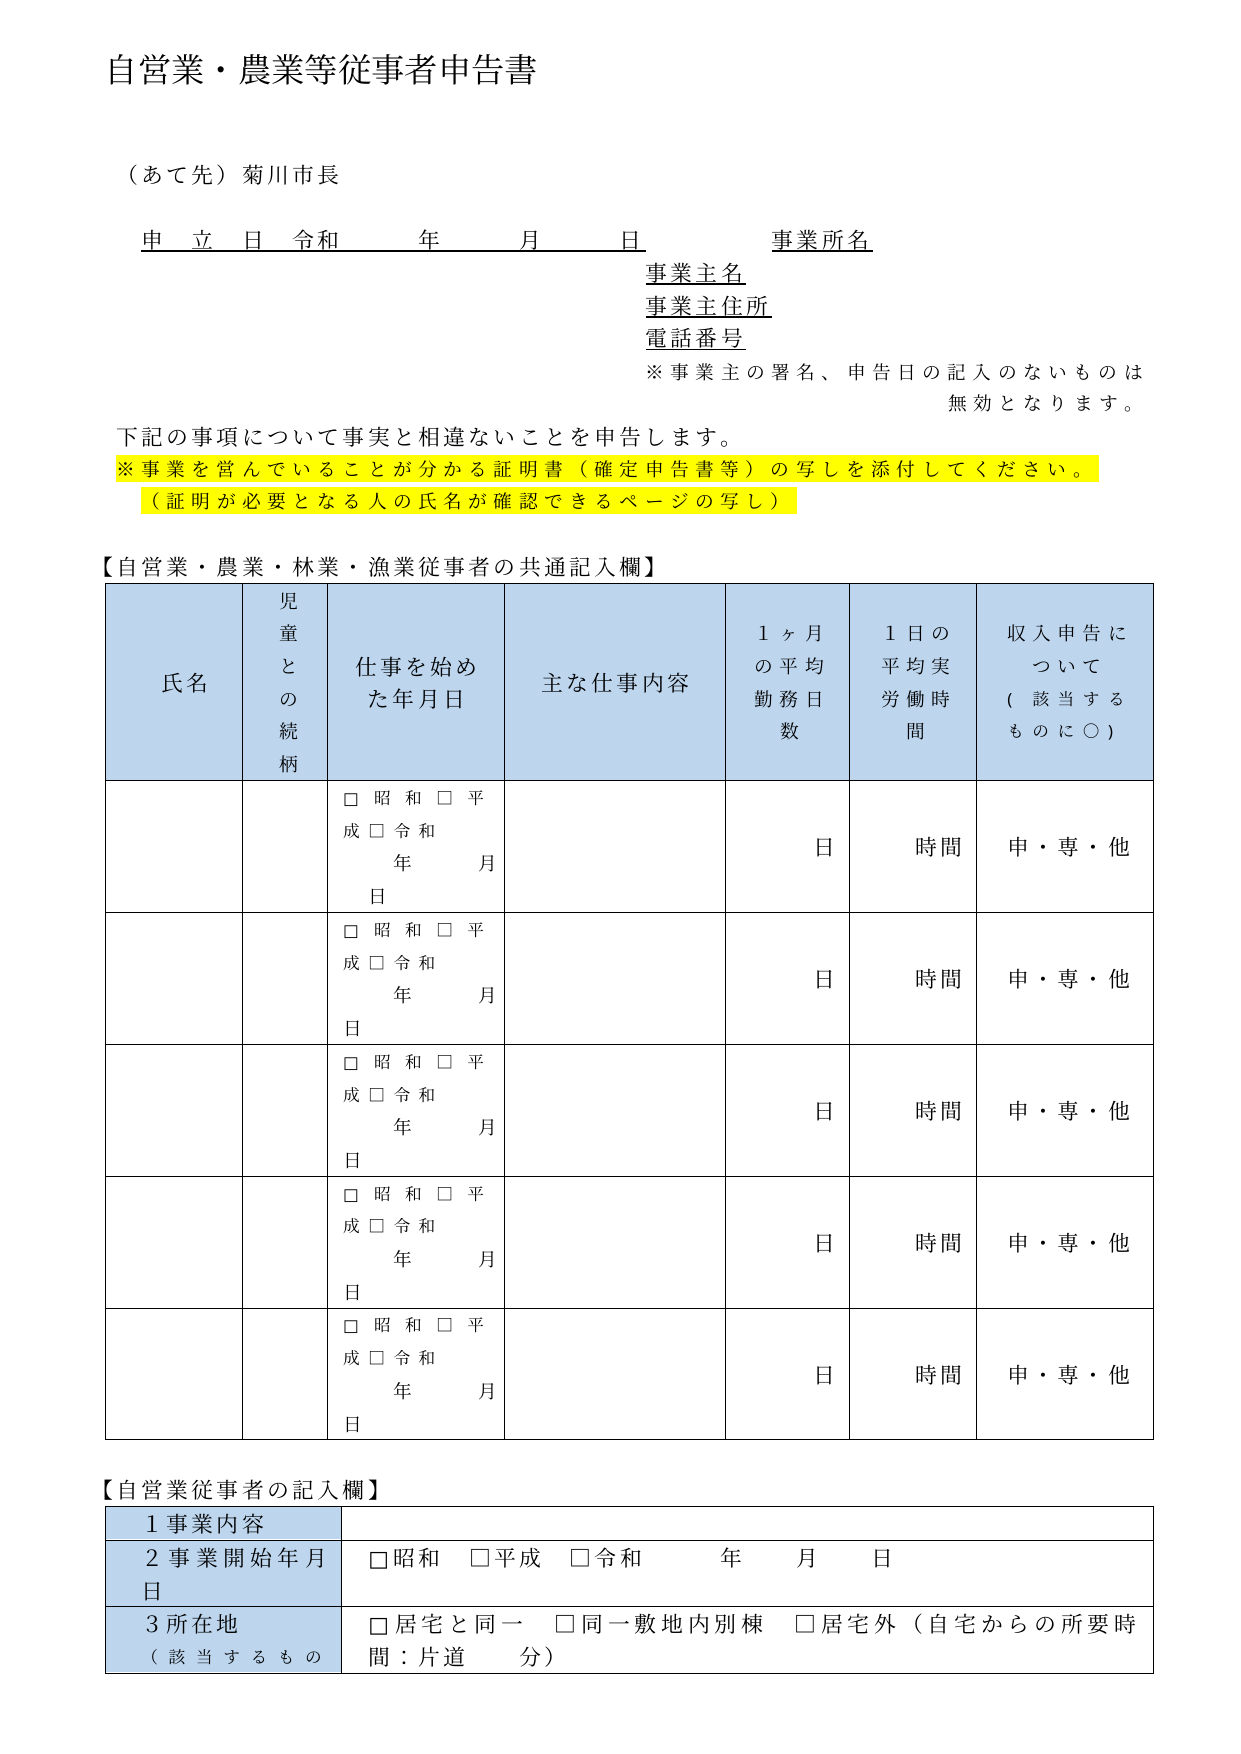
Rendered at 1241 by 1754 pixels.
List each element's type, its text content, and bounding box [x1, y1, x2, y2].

table_cell □昭和□平成□令和 年 月 日 [328, 913, 504, 1044]
table_cell 申・専・他 [977, 1177, 1153, 1307]
table_cell 日 [726, 1309, 849, 1439]
table_cell 時間 [850, 1045, 976, 1176]
text 【自営業従事者の記入欄】 [91, 1473, 1149, 1506]
table_cell [505, 913, 725, 1044]
table_cell [106, 1045, 242, 1176]
table_header 主な仕事内容 [505, 584, 725, 780]
table_cell 日 [726, 781, 849, 912]
text 【自営業・農業・林業・漁業従事者の共通記入欄】 [91, 550, 1149, 583]
table_cell 申・専・他 [977, 1045, 1153, 1176]
table_cell □昭和□平成□令和 年 月 日 [328, 1045, 504, 1176]
table_cell 日 [726, 1177, 849, 1307]
text 事業主住所 [91, 288, 1149, 321]
table_cell [243, 781, 327, 912]
text 申 立 日 令和 年 月 日 事業所名 [91, 223, 1149, 256]
table_cell □昭和□平成□令和 年 月 日 [328, 1309, 504, 1439]
table_header １事業内容 [106, 1507, 341, 1539]
table_cell 時間 [850, 781, 976, 912]
table_cell □昭和 □平成 □令和 年 月 日 [342, 1541, 1153, 1606]
table_cell 日 [726, 1045, 849, 1176]
table_cell [243, 913, 327, 1044]
text ※事業を営んでいることが分かる証明書（確定申告書等）の写しを添付してください。 [91, 452, 1149, 484]
table_cell [505, 1045, 725, 1176]
table_header 氏名 [106, 584, 242, 780]
table_cell 日 [726, 913, 849, 1044]
text 事業主名 [91, 256, 1149, 288]
table_cell [106, 1309, 242, 1439]
table_cell ３所在地 （該当するものに☑） [106, 1607, 341, 1672]
table_cell 申・専・他 [977, 913, 1153, 1044]
table_cell ２事業開始年月日 [106, 1541, 341, 1606]
table_cell 申・専・他 [977, 1309, 1153, 1439]
table_header １日の平均実労働時間 [850, 584, 976, 780]
table_cell [243, 1045, 327, 1176]
table_header 収入申告について (該当するものに○) [977, 584, 1153, 780]
table_header [342, 1507, 1153, 1539]
table_cell □昭和□平成□令和 年 月 日 [328, 781, 504, 912]
table_cell □昭和□平成□令和 年 月 日 [328, 1177, 504, 1307]
table_cell [505, 1177, 725, 1307]
table_cell 時間 [850, 1309, 976, 1439]
text 下記の事項について事実と相違ないことを申告します。 [91, 419, 1149, 452]
text 電話番号 [91, 321, 1149, 354]
table_header 仕事を始めた年月日 [328, 584, 504, 780]
table_cell 時間 [850, 1177, 976, 1307]
table_cell [505, 781, 725, 912]
table_cell 申・専・他 [977, 781, 1153, 912]
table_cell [342, 1607, 1153, 1672]
table_header １ヶ月の平均勤務日数 [726, 584, 849, 780]
table_cell [505, 1309, 725, 1439]
text （あて先）菊川市長 [91, 157, 1149, 190]
table_cell [243, 1309, 327, 1439]
table_cell [243, 1177, 327, 1307]
table_header 児童と の続柄 [243, 584, 327, 780]
table_cell [106, 781, 242, 912]
table_cell [106, 913, 242, 1044]
table_cell [106, 1177, 242, 1307]
table_cell 時間 [850, 913, 976, 1044]
text （証明が必要となる人の氏名が確認できるページの写し） [91, 484, 1149, 517]
text ※事業主の署名、申告日の記入のないものは無効となります。 [91, 354, 1149, 419]
